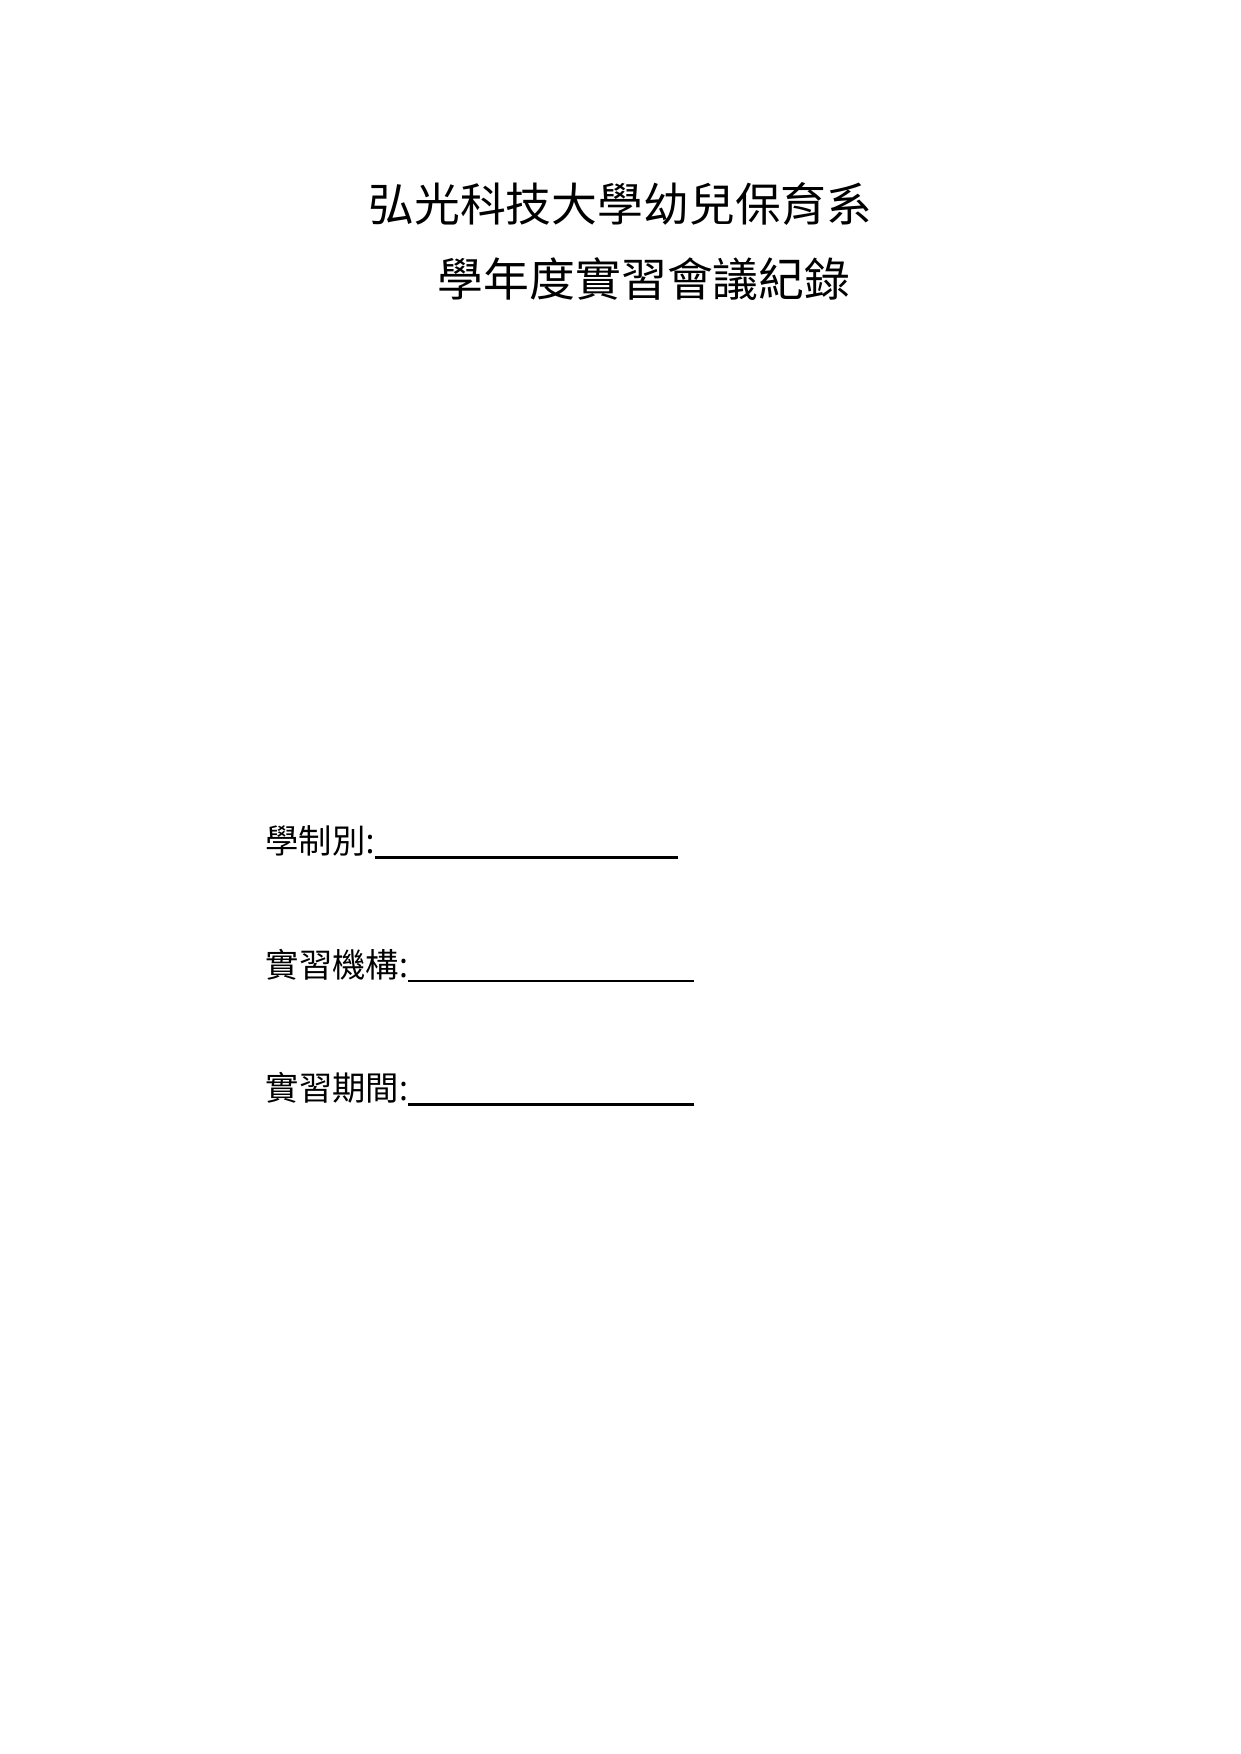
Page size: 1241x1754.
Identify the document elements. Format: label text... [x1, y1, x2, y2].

text 弘光科技大學幼兒保育系 [187, 164, 1053, 239]
text 實習機構: [187, 925, 1053, 1000]
text 學年度實習會議紀錄 [187, 239, 1053, 314]
text 學制別: [187, 802, 1053, 877]
text 實習期間: [187, 1049, 1053, 1124]
